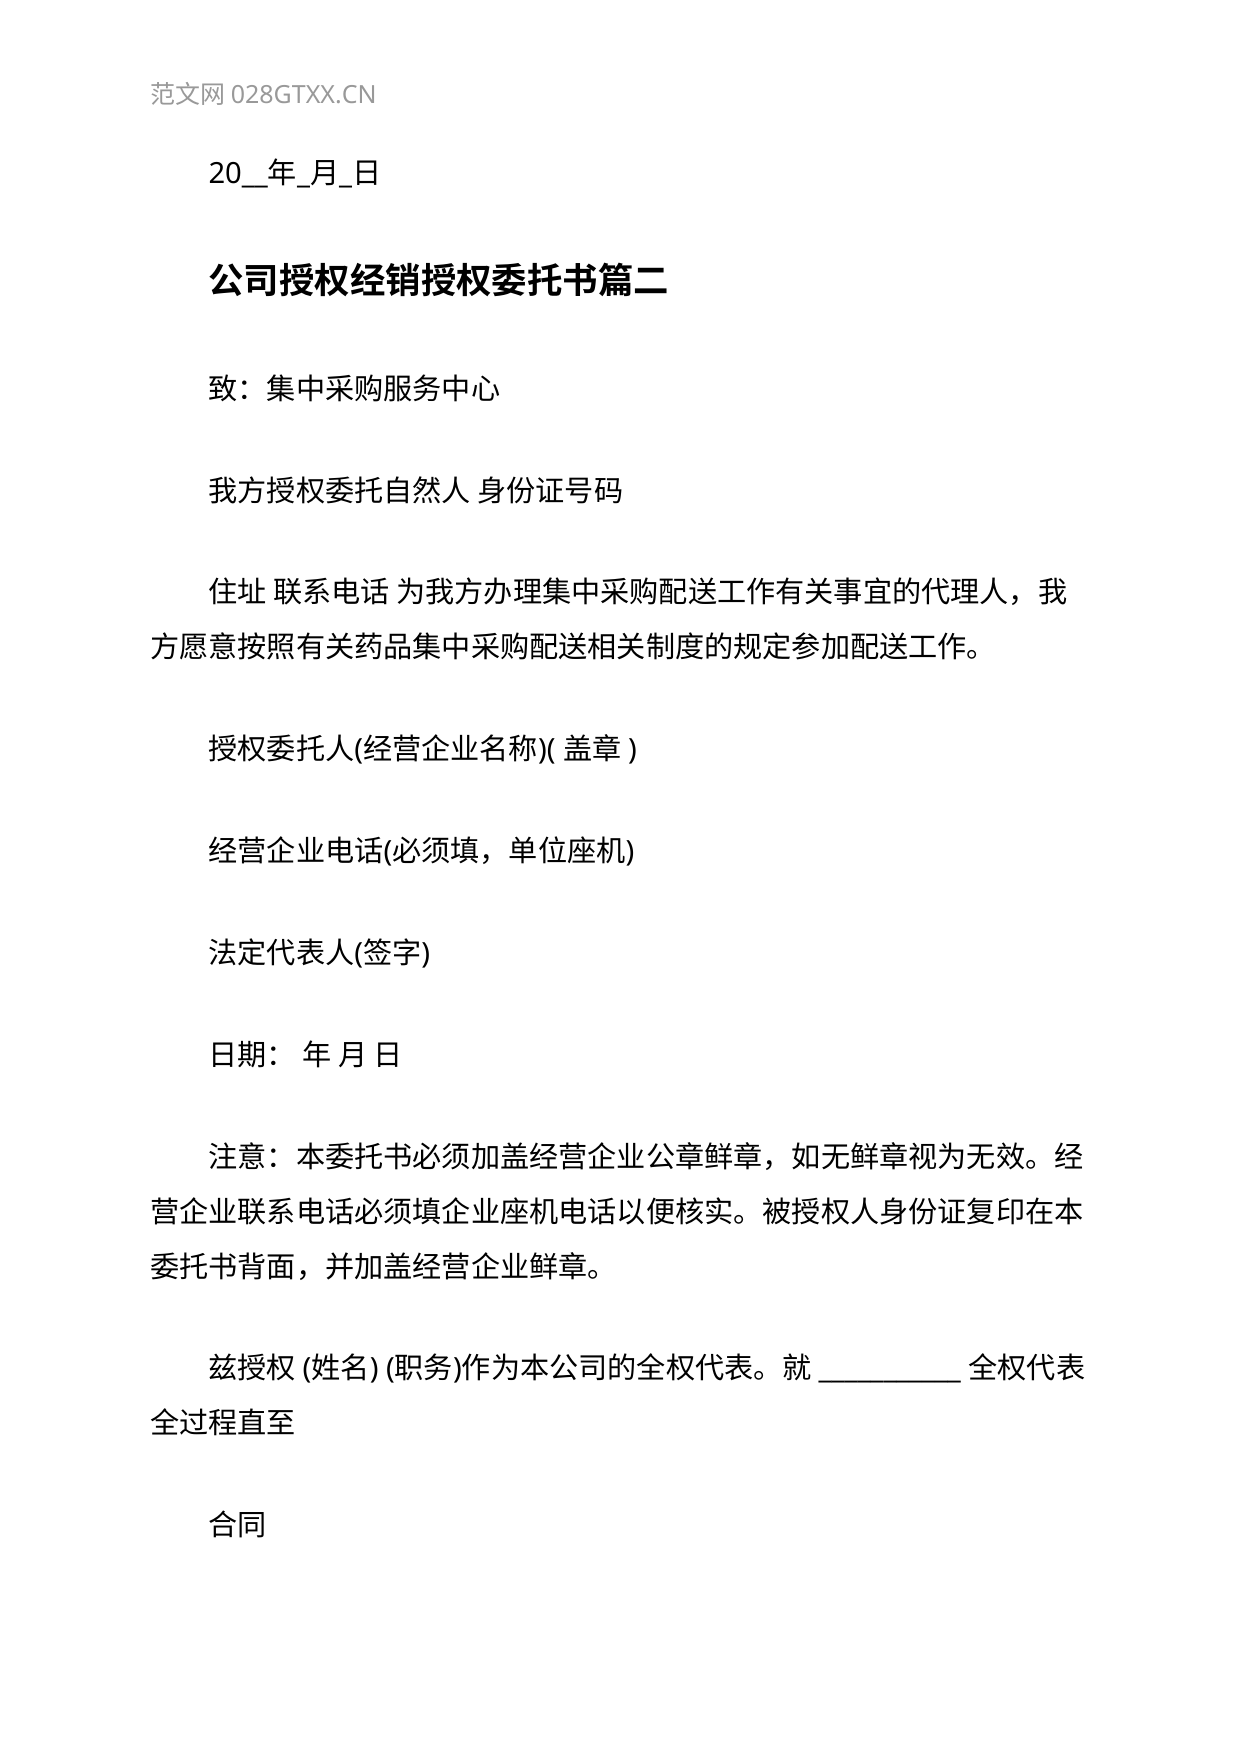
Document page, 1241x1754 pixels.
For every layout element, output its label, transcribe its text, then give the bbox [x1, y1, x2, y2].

text 合同 [150, 1502, 1090, 1544]
text 20__年_月_日 [150, 150, 1090, 192]
text 法定代表人(签字) [150, 929, 1090, 972]
text 住址 联系电话 为我方办理集中采购配送工作有关事宜的代理人，我方愿意按照有关药品集中采购配送相关制度的规定参加配送工作。 [150, 569, 1090, 666]
text 日期： 年 月 日 [150, 1032, 1090, 1074]
text 公司授权经销授权委托书篇二 [150, 252, 1090, 303]
text 注意：本委托书必须加盖经营企业公章鲜章，如无鲜章视为无效。经营企业联系电话必须填企业座机电话以便核实。被授权人身份证复印在本委托书背面，并加盖经营企业鲜章。 [150, 1133, 1090, 1285]
text 授权委托人(经营企业名称)( 盖章 ) [150, 726, 1090, 768]
text 经营企业电话(必须填，单位座机) [150, 828, 1090, 870]
text 兹授权 (姓名) (职务)作为本公司的全权代表。就 ___________ 全权代表全过程直至 [150, 1345, 1090, 1442]
text 致：集中采购服务中心 [150, 365, 1090, 408]
text 我方授权委托自然人 身份证号码 [150, 467, 1090, 509]
